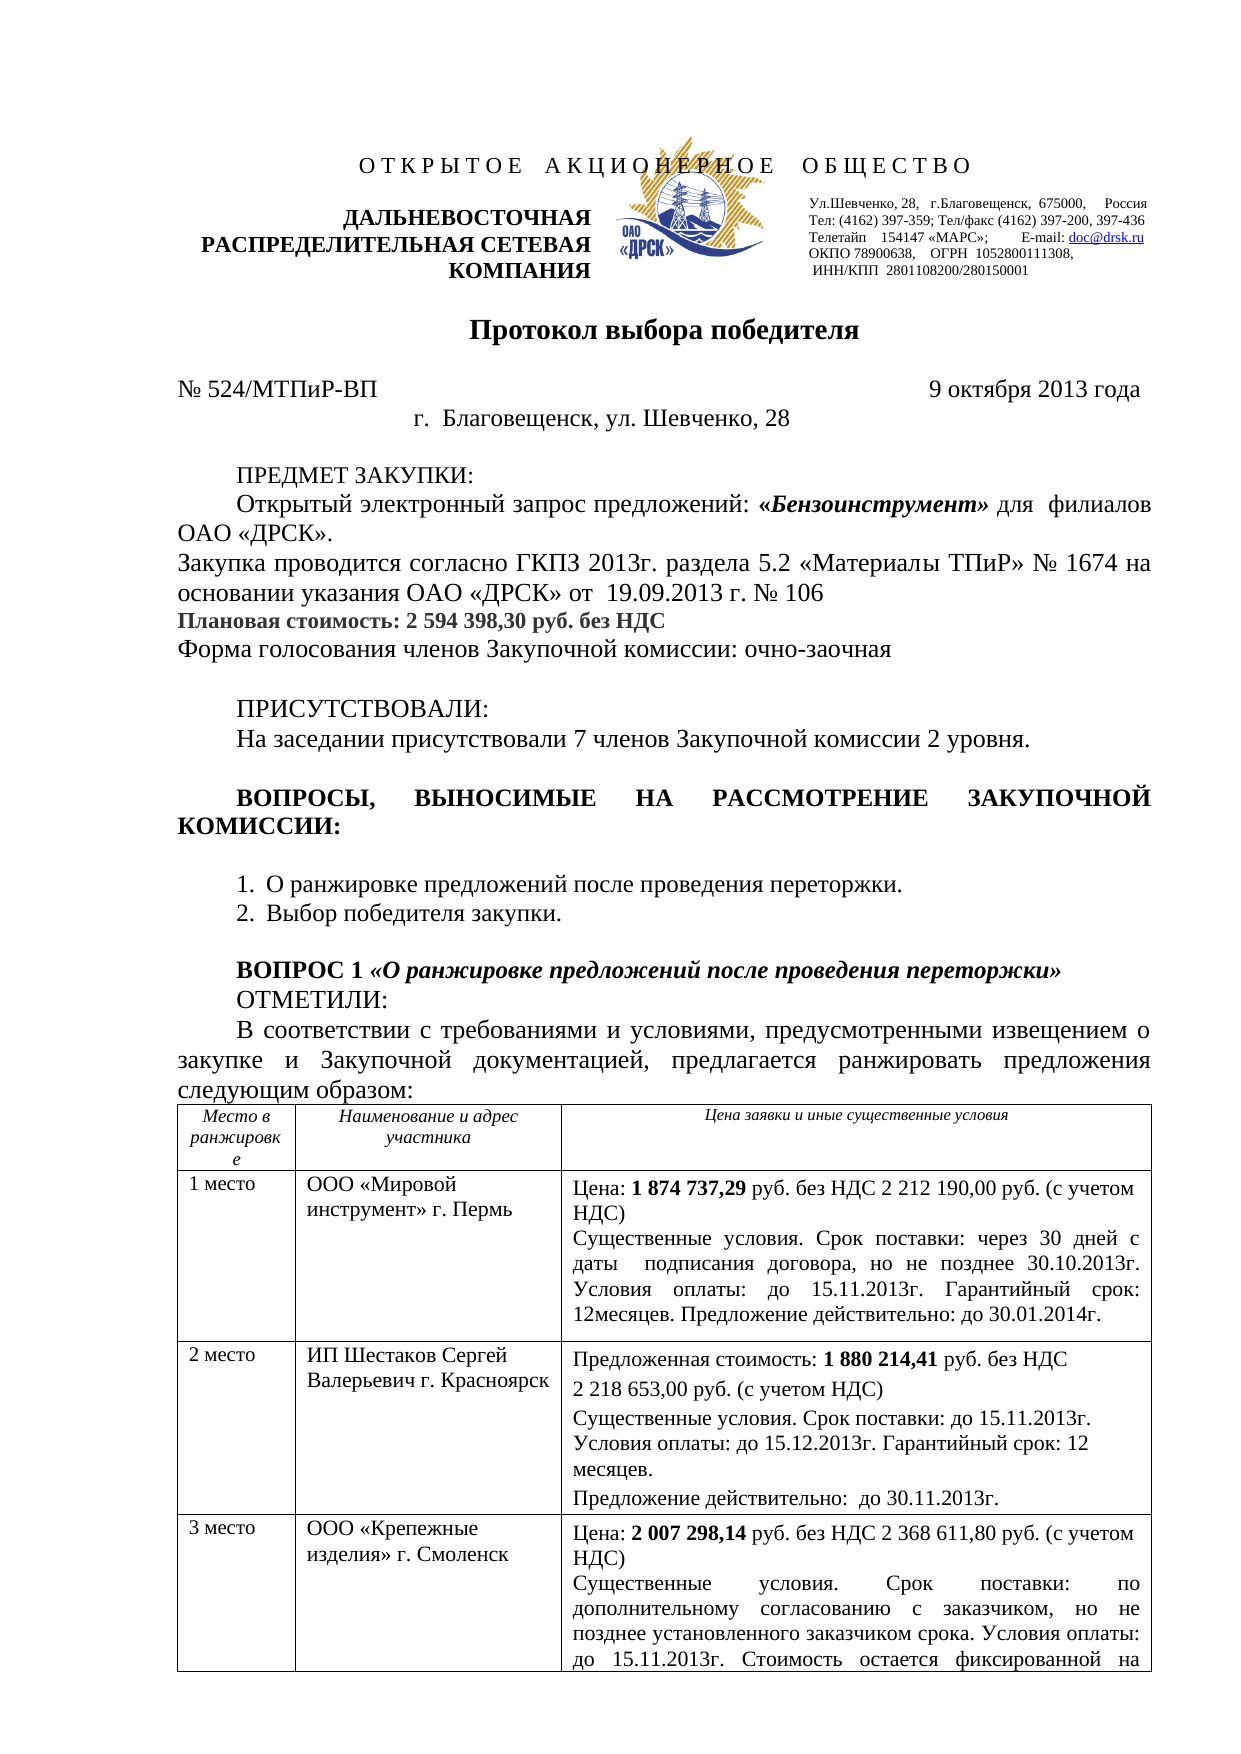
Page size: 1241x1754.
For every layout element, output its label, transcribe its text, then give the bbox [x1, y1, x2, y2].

table_cell Цена: 1 874 737,29 руб. без НДС 2 212 190,00 руб. (с учетом НДС) Существенные условия. Срок поставки: через 30 дней с даты подписания договора, но не позднее 30.10.2013г. Условия оплаты: до 15.11.2013г. Гарантийный срок: 12месяцев. Предложение действительно: до 30.01.2014г. [562, 1171, 1151, 1341]
table_header № 524/МТПиР-ВП [166, 375, 708, 403]
table_header Место в ранжировке [178, 1105, 295, 1169]
list Выбор победителя закупки. [177, 898, 1152, 926]
text Плановая стоимость: 2 594 398,30 руб. без НДС [177, 607, 1152, 633]
text Открытый электронный запрос предложений: «Бензоинструмент» для филиалов ОАО «ДРСК». [177, 488, 1152, 547]
table_cell 3 место [178, 1515, 295, 1671]
text В соответствии с требованиями и условиями, предусмотренными извещением о закупке и Закупочной документацией, предлагается ранжировать предложения следующим образом: [177, 1014, 1152, 1104]
text На заседании присутствовали 7 членов Закупочной комиссии 2 уровня. [177, 723, 1152, 753]
table_cell 1 место [178, 1171, 295, 1341]
table_header Цена заявки и иные существенные условия [562, 1105, 1151, 1169]
text ВОПРОС 1 «О ранжировке предложений после проведения переторжки» [177, 955, 1152, 984]
table_cell ООО «Мировой инструмент» г. Пермь [296, 1171, 561, 1341]
list Протокол выбора победителя [177, 312, 1152, 346]
text г. Благовещенск, ул. Шевченко, 28 [177, 403, 1026, 432]
table_cell 2 место [178, 1342, 295, 1514]
table_header ДАЛЬНЕВОСТОЧНАЯ РАСПРЕДЕЛИТЕЛЬНАЯ СЕТЕВАЯ КОМПАНИЯ [166, 178, 602, 283]
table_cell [562, 1515, 1151, 1671]
text О Т К Р Ы Т О Е А К Ц И О Н Е Р Н О Е О Б Щ Е С Т В О [177, 118, 1152, 178]
text ПРИСУТСТВОВАЛИ: [177, 693, 1152, 723]
table_header [602, 178, 738, 283]
list О ранжировке предложений после проведения переторжки. [177, 869, 1152, 898]
table_cell Предложенная стоимость: 1 880 214,41 руб. без НДС 2 218 653,00 руб. (с учетом НДС) Существенные условия. Срок поставки: до 15.11.2013г. Условия оплаты: до 15.12.2013г. Гарантийный срок: 12 месяцев. Предложение действительно: до 30.11.2013г. [562, 1342, 1151, 1514]
table_cell ИП Шестаков Сергей Валерьевич г. Красноярск [296, 1342, 561, 1514]
text ПРЕДМЕТ ЗАКУПКИ: [177, 461, 1152, 488]
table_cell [296, 1515, 561, 1671]
text ОТМЕТИЛИ: [177, 984, 1152, 1014]
table_header Ул.Шевченко, 28, г.Благовещенск, 675000, Россия Тел: (4162) 397-359; Тел/факс (4162) 397-200, 397-436 Телетайп 154147 «МАРС»; E-mail: doc@drsk.ru ОКПО 78900638, ОГРН 1052800111308, ИНН/КПП 2801108200/280150001 [738, 178, 1181, 283]
text Закупка проводится согласно ГКПЗ 2013г. раздела 5.2 «Материалы ТПиР» № 1674 на основании указания ОАО «ДРСК» от 19.09.2013 г. № 106 [177, 547, 1152, 607]
text Форма голосования членов Закупочной комиссии: очно-заочная [177, 633, 1152, 663]
table_header 9 октября 2013 года [709, 375, 1152, 403]
text ВОПРОСЫ, ВЫНОСИМЫЕ НА РАССМОТРЕНИЕ ЗАКУПОЧНОЙ КОМИССИИ: [177, 783, 1152, 840]
table_header Наименование и адрес участника [296, 1105, 561, 1169]
